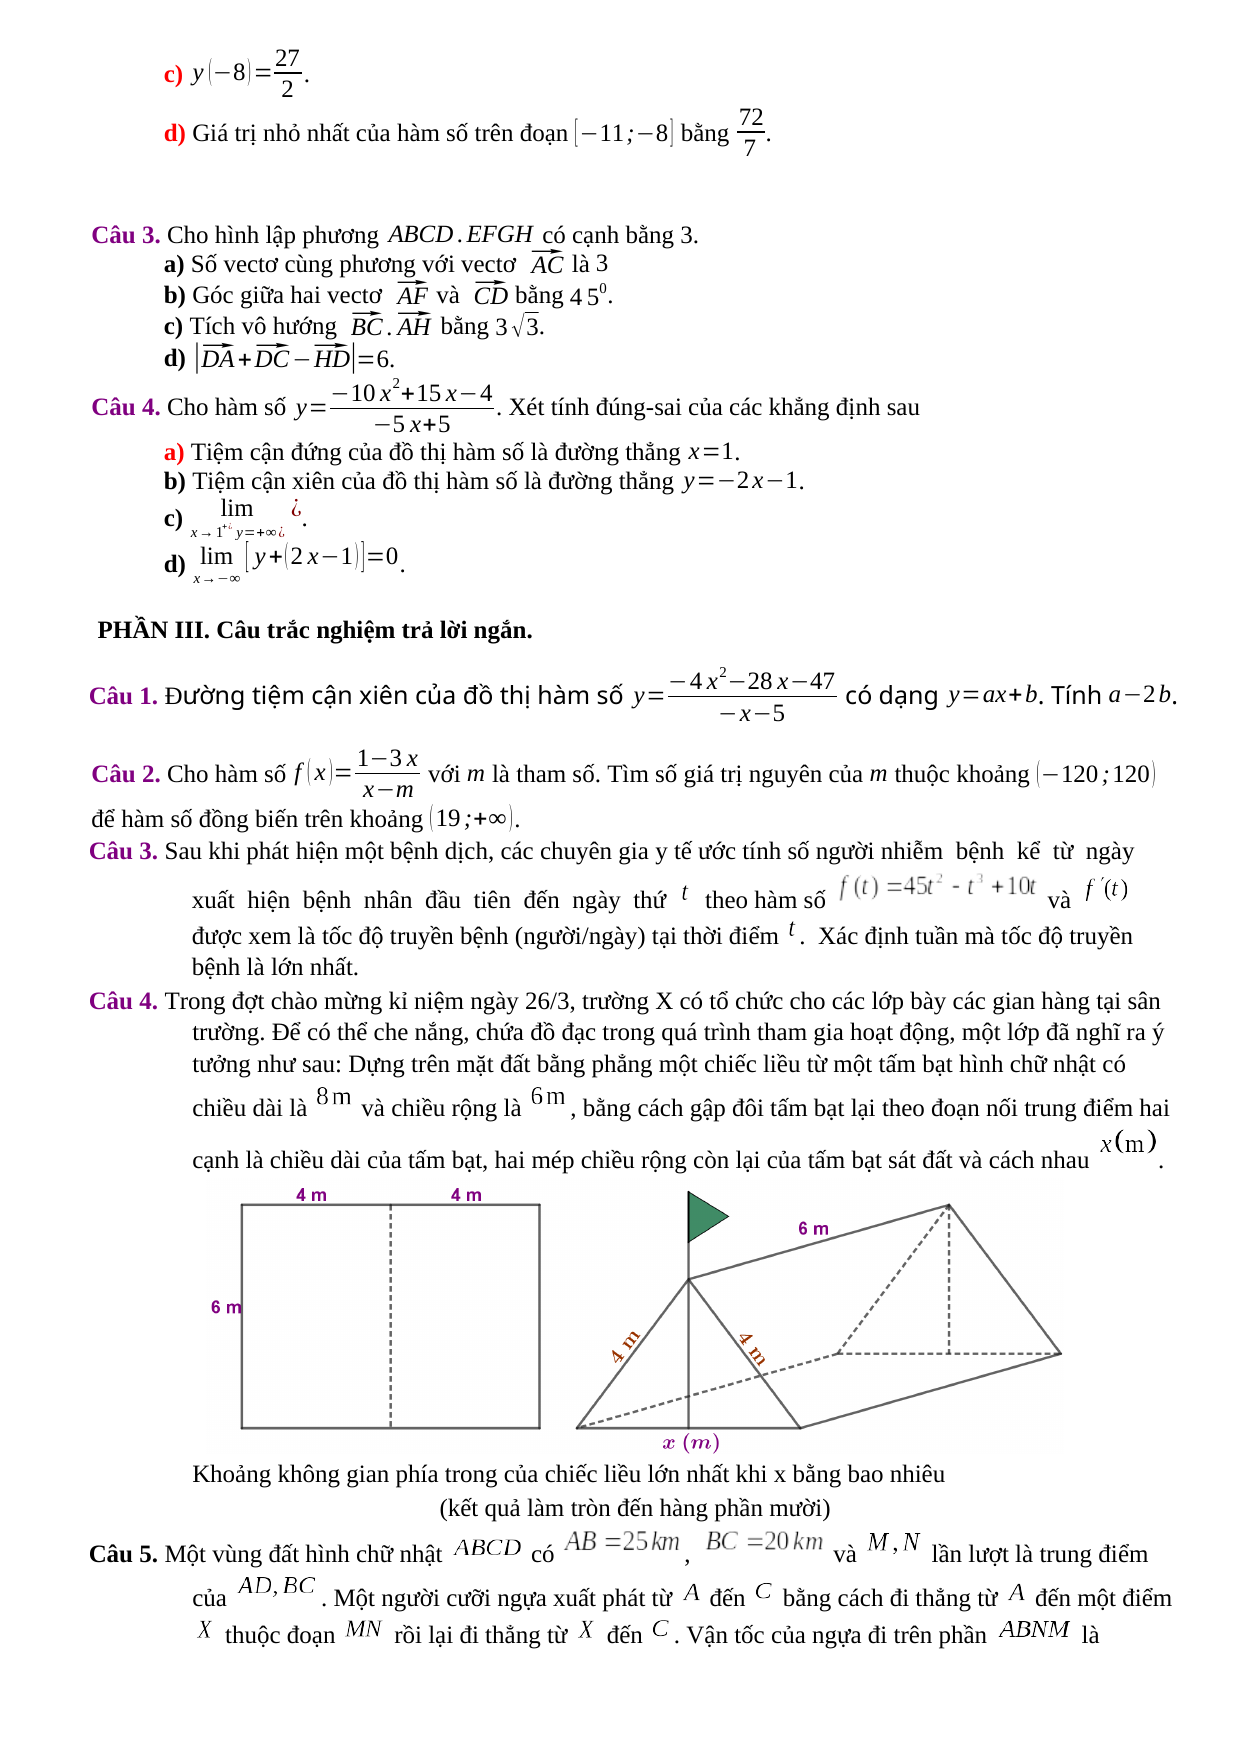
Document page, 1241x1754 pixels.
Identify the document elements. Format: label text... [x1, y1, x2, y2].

text c) . [91, 44, 1181, 103]
text d) . [91, 540, 1181, 587]
text Khoảng không gian phía trong của chiếc liều lớn nhất khi x bằng bao nhiêu [88, 1459, 1181, 1488]
text Câu 4. Trong đợt chào mừng kỉ niệm ngày 26/3, trường X có tổ chức cho các lớp bày các gian hàng tại sân trường. Để có thể che nắng, chứa đồ đạc trong quá trình tham gia hoạt động, một lớp đã nghĩ ra ý tưởng như sau: Dựng trên mặt đất bằng phẳng một chiếc liều từ một tấm bạt hình chữ nhật có chiều dài là và chiều rộng là , bằng cách gập đôi tấm bạt lại theo đoạn nối trung điểm hai cạnh là chiều dài của tấm bạt, hai mép chiều rộng còn lại của tấm bạt sát đất và cách nhau . [88, 986, 1181, 1173]
text a) Số vectơ cùng phương với vectơ là [91, 248, 1181, 279]
text a) Tiệm cận đứng của đồ thị hàm số là đường thẳng . [91, 437, 1181, 466]
text d) Giá trị nhỏ nhất của hàm số trên đoạn bằng . [91, 103, 1181, 162]
text d) [91, 341, 1181, 375]
text Câu 3. Cho hình lập phương có cạnh bằng 3. [91, 220, 1181, 248]
text Câu 4. Cho hàm số . Xét tính đúng-sai của các khẳng định sau [91, 375, 1181, 437]
text Câu 3. Sau khi phát hiện một bệnh dịch, các chuyên gia y tế ước tính số người nhiễm bệnh kể từ ngày xuất hiện bệnh nhân đầu tiên đến ngày thứ theo hàm số và được xem là tốc độ truyền bệnh (người/ngày) tại thời điểm . Xác định tuần mà tốc độ truyền bệnh là lớn nhất. [88, 836, 1181, 981]
text b) Tiệm cận xiên của đồ thị hàm số là đường thẳng . [91, 466, 1181, 495]
text Câu 2. Cho hàm số với là tham số. Tìm số giá trị nguyên của thuộc khoảng để hàm số đồng biến trên khoảng . [91, 744, 1181, 834]
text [88, 1527, 1181, 1649]
text PHẦN III. Câu trắc nghiệm trả lời ngắn. [91, 616, 1181, 644]
text Câu 1. Đường tiệm cận xiên của đồ thị hàm số có dạng . Tính . [88, 663, 1181, 726]
text b) Góc giữa hai vectơ và bằng . [91, 279, 1181, 310]
picture [205, 1178, 1064, 1454]
text c) Tích vô hướng bằng . [91, 310, 1181, 341]
text (kết quả làm tròn đến hàng phần mười) [88, 1493, 1181, 1522]
text c) . [91, 495, 1181, 540]
